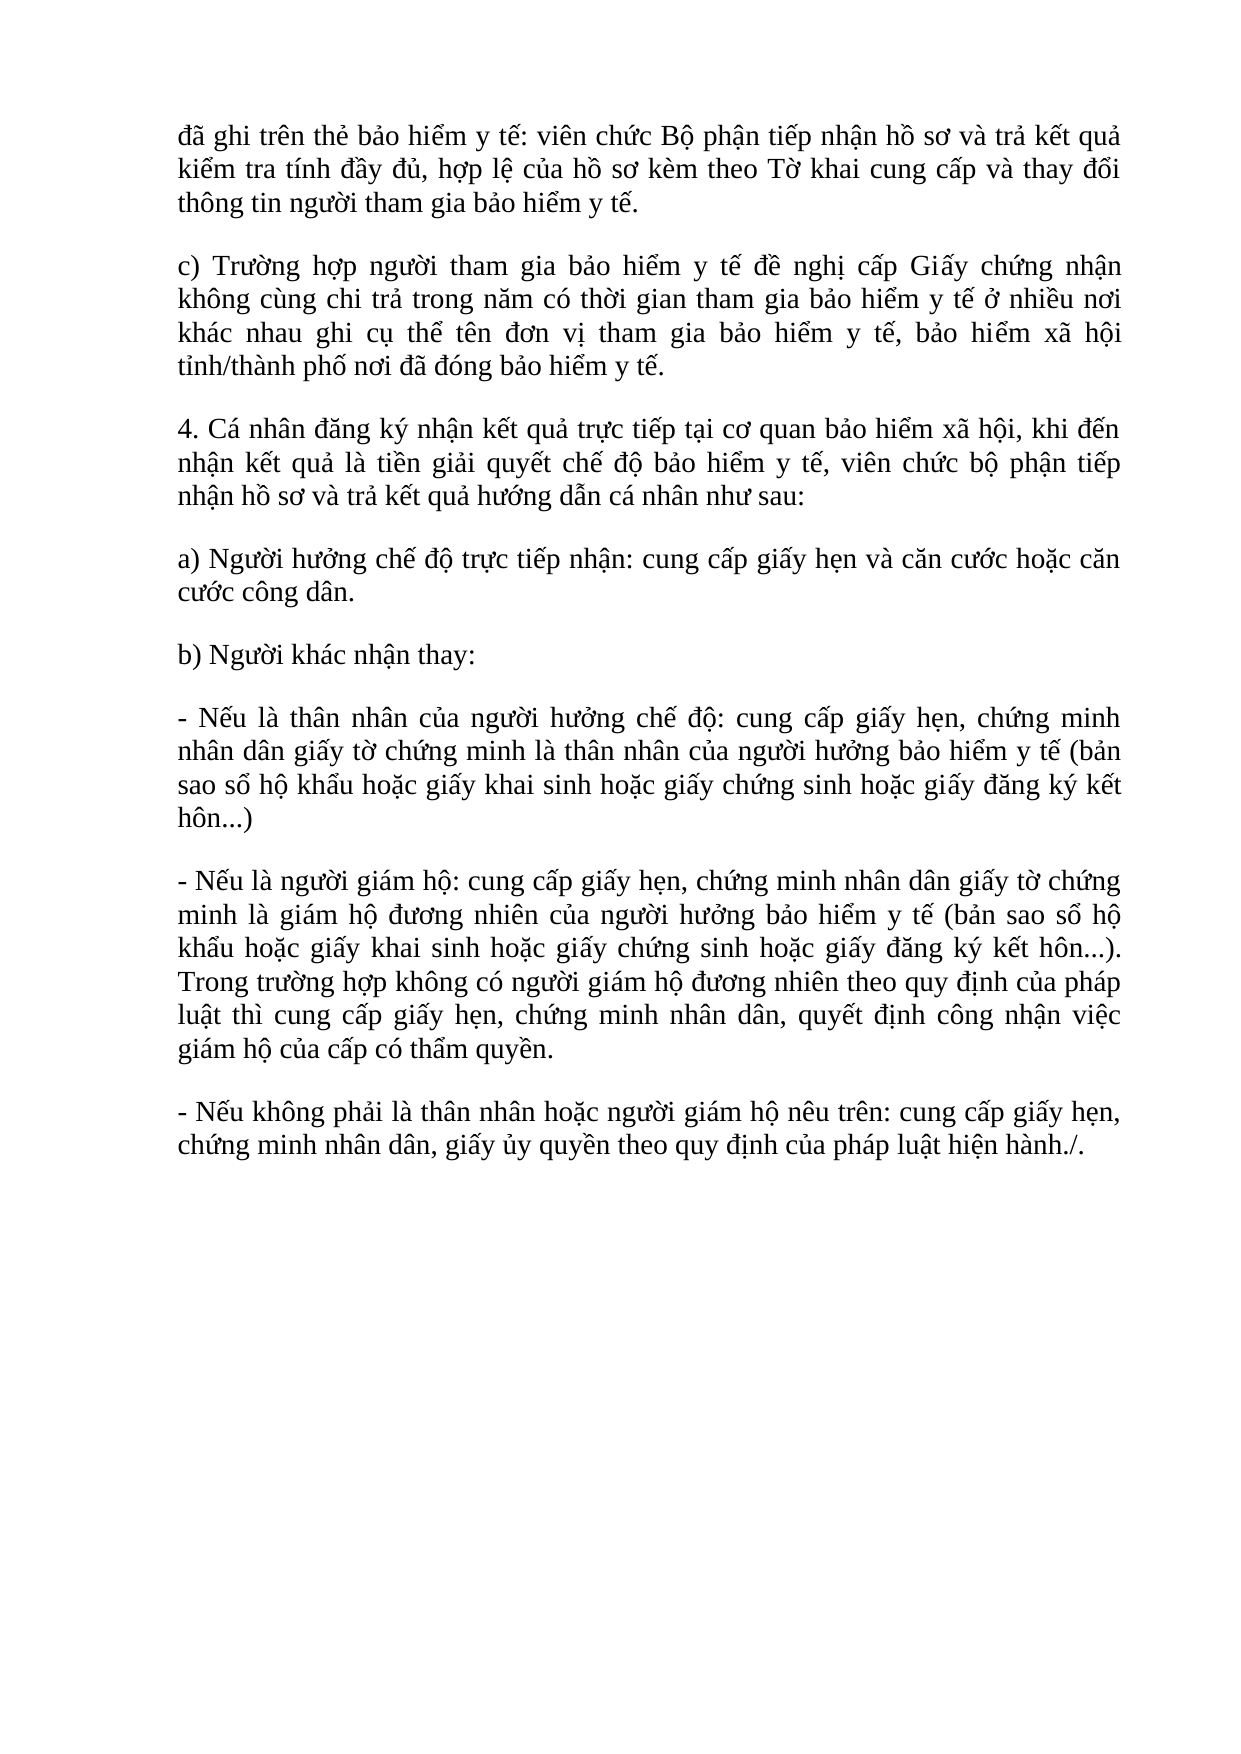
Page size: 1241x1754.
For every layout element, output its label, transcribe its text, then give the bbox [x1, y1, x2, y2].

text - Nếu không phải là thân nhân hoặc người giám hộ nêu trên: cung cấp giấy hẹn, chứng minh nhân dân, giấy ủy quyền theo quy định của pháp luật hiện hành./. [177, 1094, 1122, 1161]
text - Nếu là người giám hộ: cung cấp giấy hẹn, chứng minh nhân dân giấy tờ chứng minh là giám hộ đương nhiên của người hưởng bảo hiểm y tế (bản sao sổ hộ khẩu hoặc giấy khai sinh hoặc giấy chứng sinh hoặc giấy đăng ký kết hôn...). Trong trường hợp không có người giám hộ đương nhiên theo quy định của pháp luật thì cung cấp giấy hẹn, chứng minh nhân dân, quyết định công nhận việc giám hộ của cấp có thẩm quyền. [177, 863, 1122, 1064]
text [177, 118, 1122, 219]
text 4. Cá nhân đăng ký nhận kết quả trực tiếp tại cơ quan bảo hiểm xã hội, khi đến nhận kết quả là tiền giải quyết chế độ bảo hiểm y tế, viên chức bộ phận tiếp nhận hồ sơ và trả kết quả hướng dẫn cá nhân như sau: [177, 411, 1122, 512]
text b) Người khác nhận thay: [177, 637, 1122, 671]
text c) Trường hợp người tham gia bảo hiểm y tế đề nghị cấp Giấy chứng nhận không cùng chi trả trong năm có thời gian tham gia bảo hiểm y tế ở nhiều nơi khác nhau ghi cụ thể tên đơn vị tham gia bảo hiểm y tế, bảo hiểm xã hội tỉnh/thành phố nơi đã đóng bảo hiểm y tế. [177, 248, 1122, 382]
text a) Người hưởng chế độ trực tiếp nhận: cung cấp giấy hẹn và căn cước hoặc căn cước công dân. [177, 541, 1122, 608]
text - Nếu là thân nhân của người hưởng chế độ: cung cấp giấy hẹn, chứng minh nhân dân giấy tờ chứng minh là thân nhân của người hưởng bảo hiểm y tế (bản sao sổ hộ khẩu hoặc giấy khai sinh hoặc giấy chứng sinh hoặc giấy đăng ký kết hôn...) [177, 700, 1122, 834]
